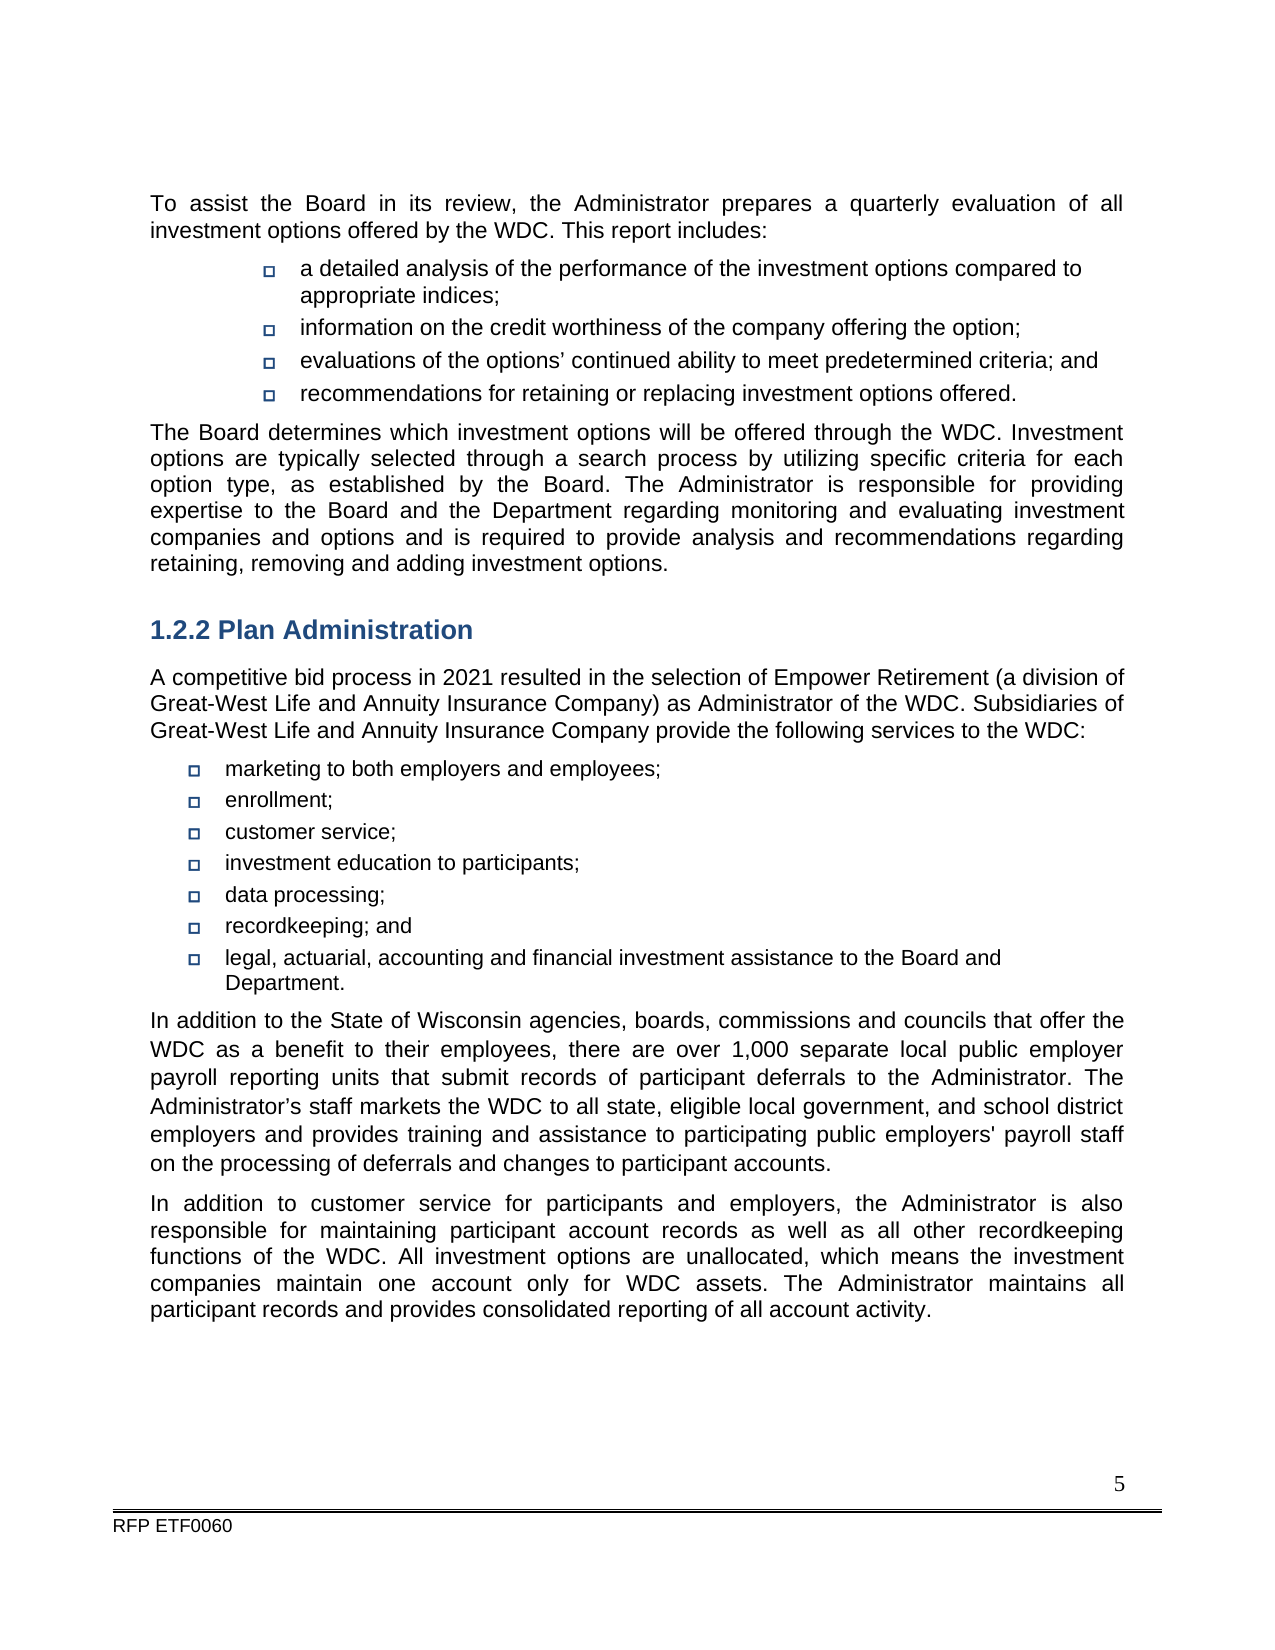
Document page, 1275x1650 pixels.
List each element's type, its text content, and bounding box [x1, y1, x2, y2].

text In addition to the State of Wisconsin agencies, boards, commissions and councils that offer the WDC as a benefit to their employees, there are over 1,000 separate local public employer payroll reporting units that submit records of participant deferrals to the Administrator. The Administrator’s staff markets the WDC to all state, eligible local government, and school district employers and provides training and assistance to participating public employers' payroll staff on the processing of deferrals and changes to participant accounts. [150, 1007, 1125, 1176]
text recordkeeping; and [187, 913, 1125, 938]
text marketing to both employers and employees; [187, 756, 1125, 781]
text In addition to customer service for participants and employers, the Administrator is also responsible for maintaining participant account records as well as all other recordkeeping functions of the WDC. All investment options are unallocated, which means the investment companies maintain one account only for WDC assets. The Administrator maintains all participant records and provides consolidated reporting of all account activity. [150, 1190, 1125, 1322]
text legal, actuarial, accounting and financial investment assistance to the Board and Department. [187, 944, 1125, 995]
text recommendations for retaining or replacing investment options offered. [262, 379, 1125, 406]
text investment education to participants; [187, 850, 1125, 875]
text a detailed analysis of the performance of the investment options compared to appropriate indices; [262, 255, 1125, 308]
text A competitive bid process in 2021 resulted in the selection of Empower Retirement (a division of Great-West Life and Annuity Insurance Company) as Administrator of the WDC. Subsidiaries of Great-West Life and Annuity Insurance Company provide the following services to the WDC: [150, 664, 1125, 743]
text data processing; [187, 881, 1125, 907]
text To assist the Board in its review, the Administrator prepares a quarterly evaluation of all investment options offered by the WDC. This report includes: [150, 190, 1125, 243]
text customer service; [187, 818, 1125, 844]
subtitle 1.2.2 Plan Administration [150, 614, 1125, 645]
text The Board determines which investment options will be offered through the WDC. Investment options are typically selected through a search process by utilizing specific criteria for each option type, as established by the Board. The Administrator is responsible for providing expertise to the Board and the Department regarding monitoring and evaluating investment companies and options and is required to provide analysis and recommendations regarding retaining, removing and adding investment options. [150, 418, 1125, 577]
text information on the credit worthiness of the company offering the option; [262, 314, 1125, 341]
text evaluations of the options’ continued ability to meet predetermined criteria; and [262, 347, 1125, 373]
text enrollment; [187, 787, 1125, 812]
